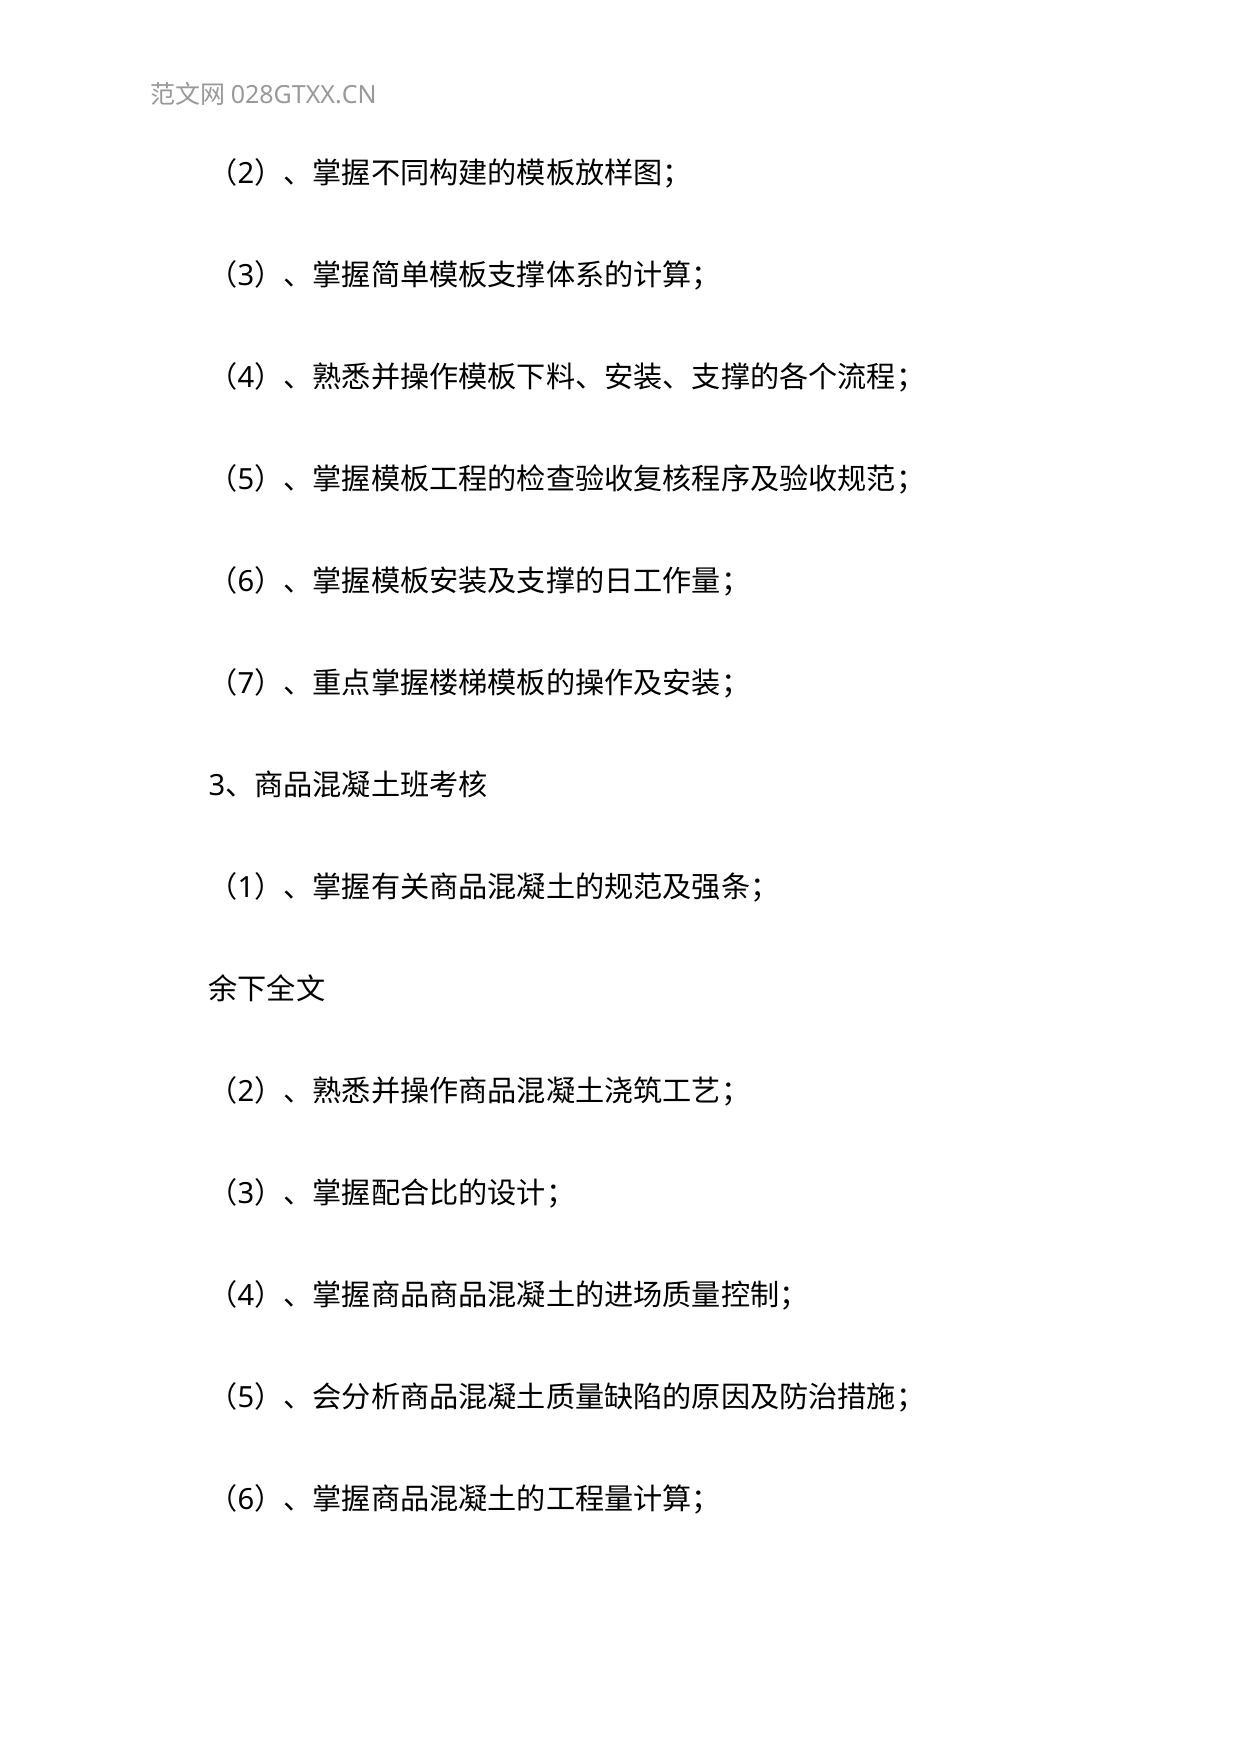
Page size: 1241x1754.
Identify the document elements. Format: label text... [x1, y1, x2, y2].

text （3）、掌握简单模板支撑体系的计算； [150, 252, 1090, 294]
text （5）、会分析商品混凝土质量缺陷的原因及防治措施； [150, 1373, 1090, 1416]
text （7）、重点掌握楼梯模板的操作及安装； [150, 660, 1090, 702]
text （4）、掌握商品商品混凝土的进场质量控制； [150, 1272, 1090, 1314]
text （1）、掌握有关商品混凝土的规范及强条； [150, 864, 1090, 906]
text （2）、掌握不同构建的模板放样图； [150, 150, 1090, 192]
text （6）、掌握模板安装及支撑的日工作量； [150, 558, 1090, 600]
text 3、商品混凝土班考核 [150, 762, 1090, 804]
text 余下全文 [150, 966, 1090, 1008]
text （2）、熟悉并操作商品混凝土浇筑工艺； [150, 1068, 1090, 1110]
text （5）、掌握模板工程的检查验收复核程序及验收规范； [150, 456, 1090, 498]
text （3）、掌握配合比的设计； [150, 1169, 1090, 1212]
text （4）、熟悉并操作模板下料、安装、支撑的各个流程； [150, 354, 1090, 396]
text （6）、掌握商品混凝土的工程量计算； [150, 1476, 1090, 1518]
